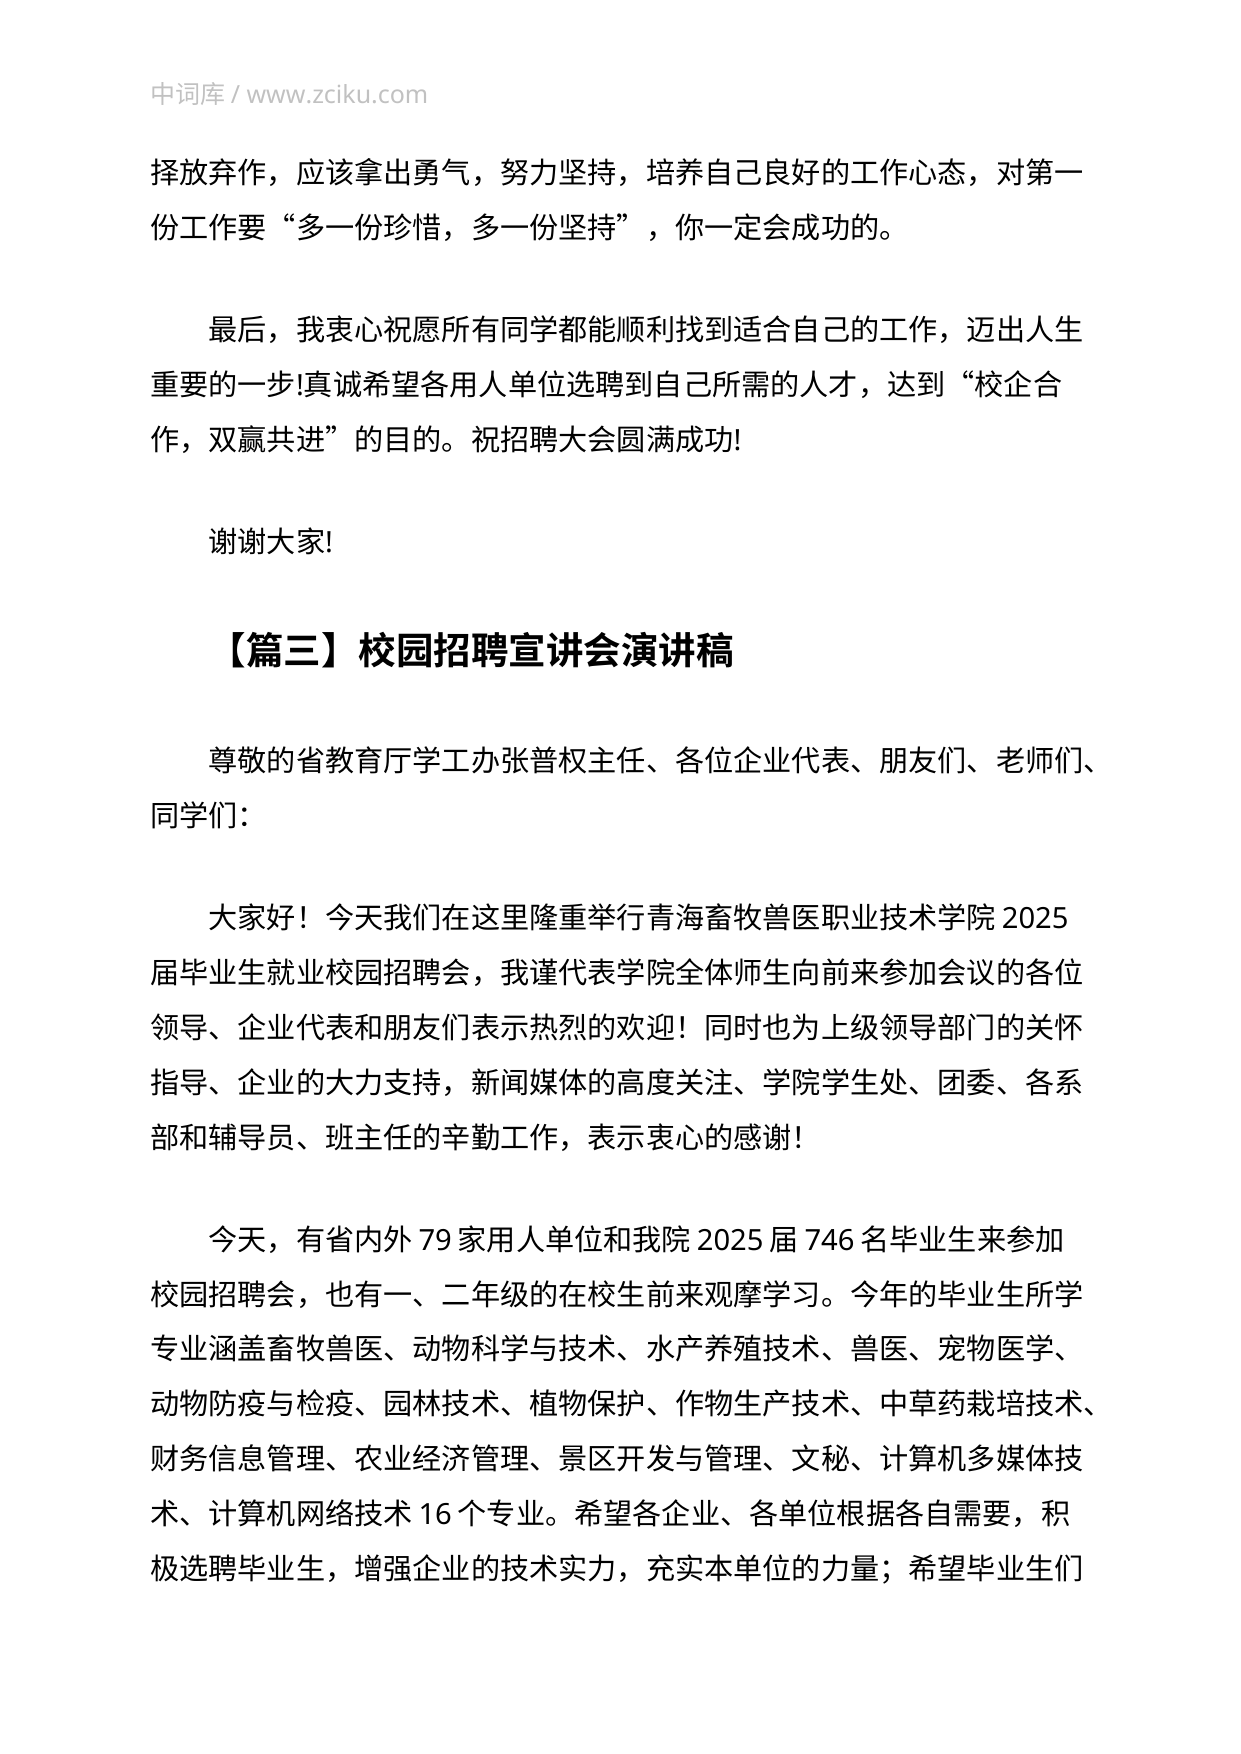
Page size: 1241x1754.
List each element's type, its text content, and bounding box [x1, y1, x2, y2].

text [150, 1216, 1090, 1588]
text 谢谢大家! [150, 518, 1090, 561]
text 尊敬的省教育厅学工办张普权主任、各位企业代表、朋友们、老师们、同学们： [150, 738, 1090, 835]
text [150, 150, 1090, 247]
text 大家好！今天我们在这里隆重举行青海畜牧兽医职业技术学院2025届毕业生就业校园招聘会，我谨代表学院全体师生向前来参加会议的各位领导、企业代表和朋友们表示热烈的欢迎！同时也为上级领导部门的关怀指导、企业的大力支持，新闻媒体的高度关注、学院学生处、团委、各系部和辅导员、班主任的辛勤工作，表示衷心的感谢！ [150, 894, 1090, 1157]
text 【篇三】校园招聘宣讲会演讲稿 [150, 621, 1090, 675]
text 最后，我衷心祝愿所有同学都能顺利找到适合自己的工作，迈出人生重要的一步!真诚希望各用人单位选聘到自己所需的人才，达到“校企合作，双赢共进”的目的。祝招聘大会圆满成功! [150, 307, 1090, 459]
